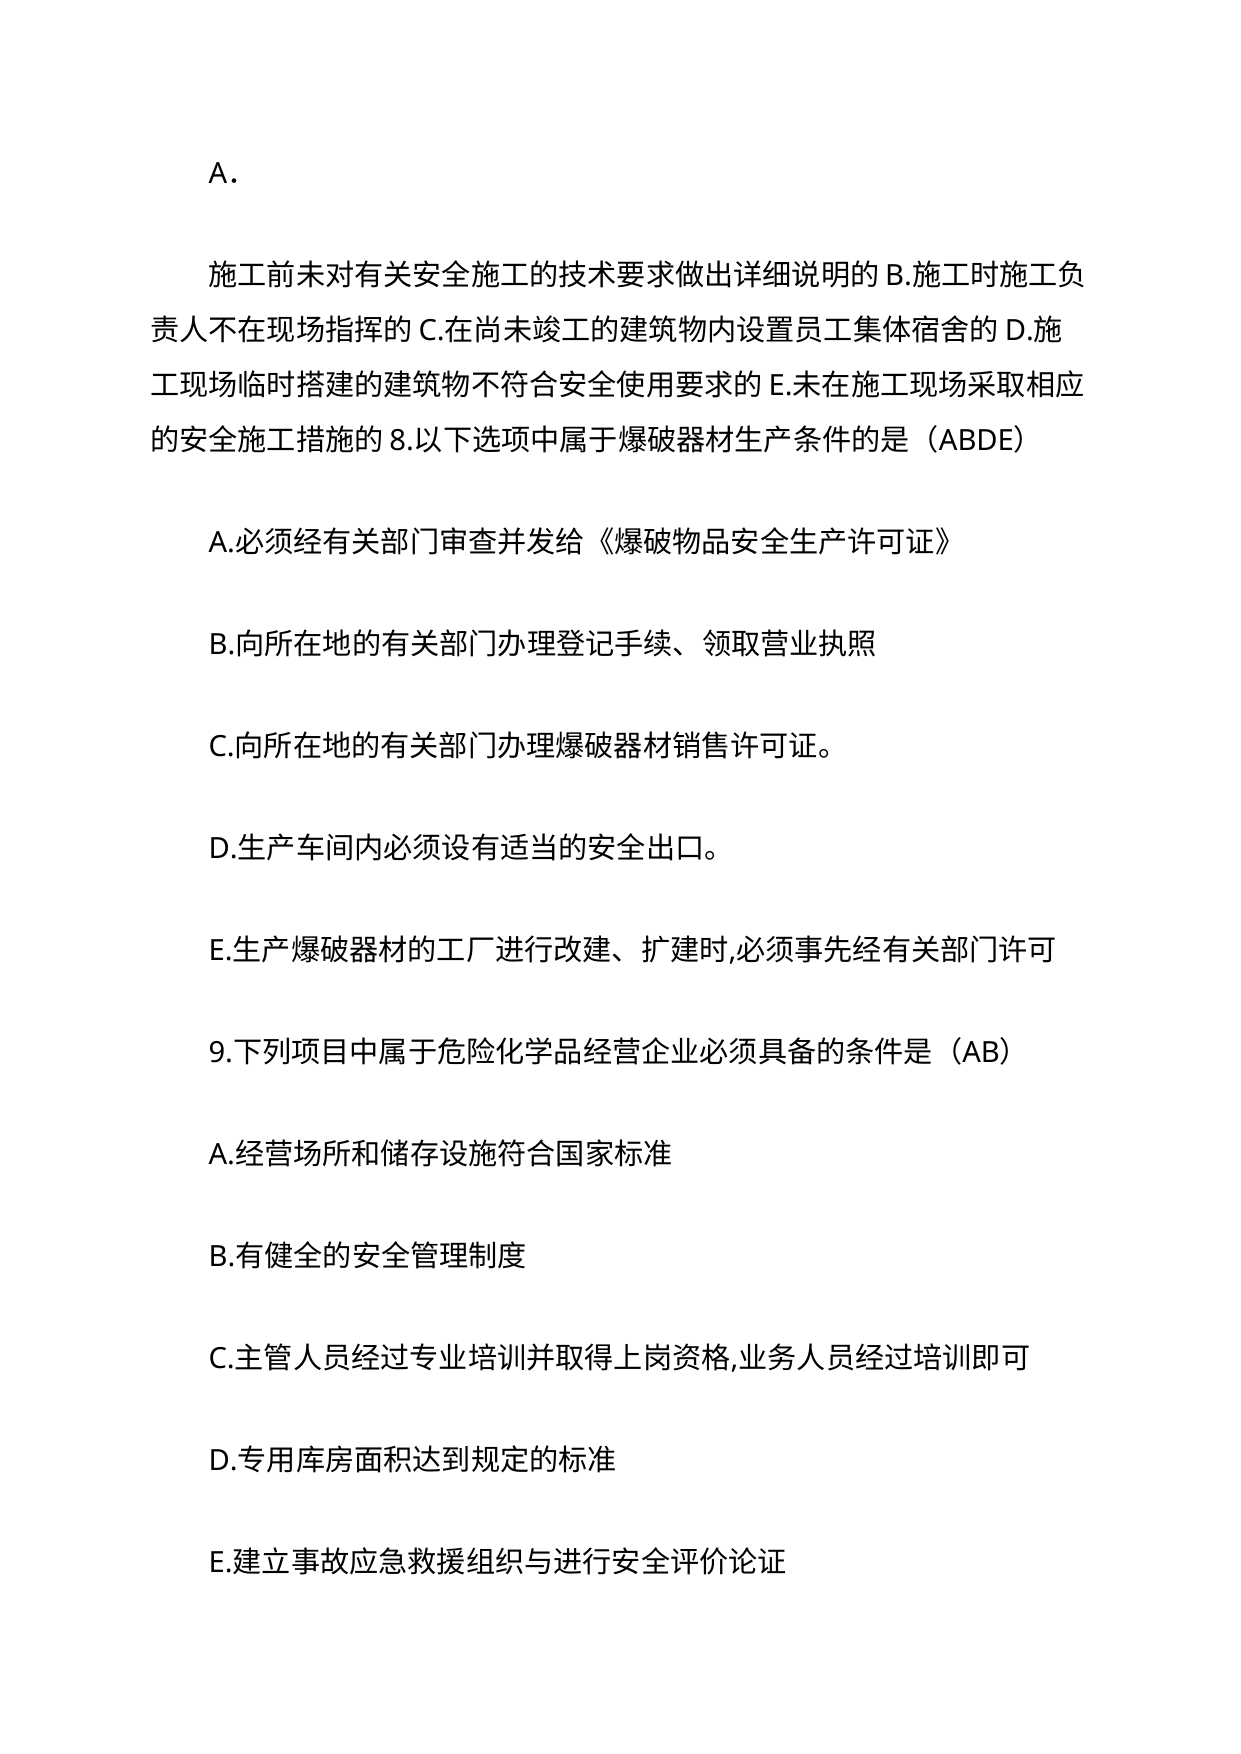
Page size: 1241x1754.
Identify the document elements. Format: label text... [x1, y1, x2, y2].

text D.专用库房面积达到规定的标准 [150, 1437, 1090, 1479]
text C.向所在地的有关部门办理爆破器材销售许可证。 [150, 723, 1090, 765]
text E.生产爆破器材的工厂进行改建、扩建时,必须事先经有关部门许可 [150, 927, 1090, 969]
text D.生产车间内必须设有适当的安全出口。 [150, 825, 1090, 867]
text A.经营场所和储存设施符合国家标准 [150, 1131, 1090, 1173]
text A． [150, 150, 1090, 192]
text 9.下列项目中属于危险化学品经营企业必须具备的条件是（AB） [150, 1029, 1090, 1071]
text A.必须经有关部门审查并发给《爆破物品安全生产许可证》 [150, 519, 1090, 561]
text B.向所在地的有关部门办理登记手续、领取营业执照 [150, 621, 1090, 663]
text B.有健全的安全管理制度 [150, 1233, 1090, 1275]
text C.主管人员经过专业培训并取得上岗资格,业务人员经过培训即可 [150, 1335, 1090, 1377]
text 施工前未对有关安全施工的技术要求做出详细说明的B.施工时施工负责人不在现场指挥的C.在尚未竣工的建筑物内设置员工集体宿舍的D.施工现场临时搭建的建筑物不符合安全使用要求的E.未在施工现场采取相应的安全施工措施的8.以下选项中属于爆破器材生产条件的是（ABDE） [150, 252, 1090, 459]
text E.建立事故应急救援组织与进行安全评价论证 [150, 1539, 1090, 1581]
